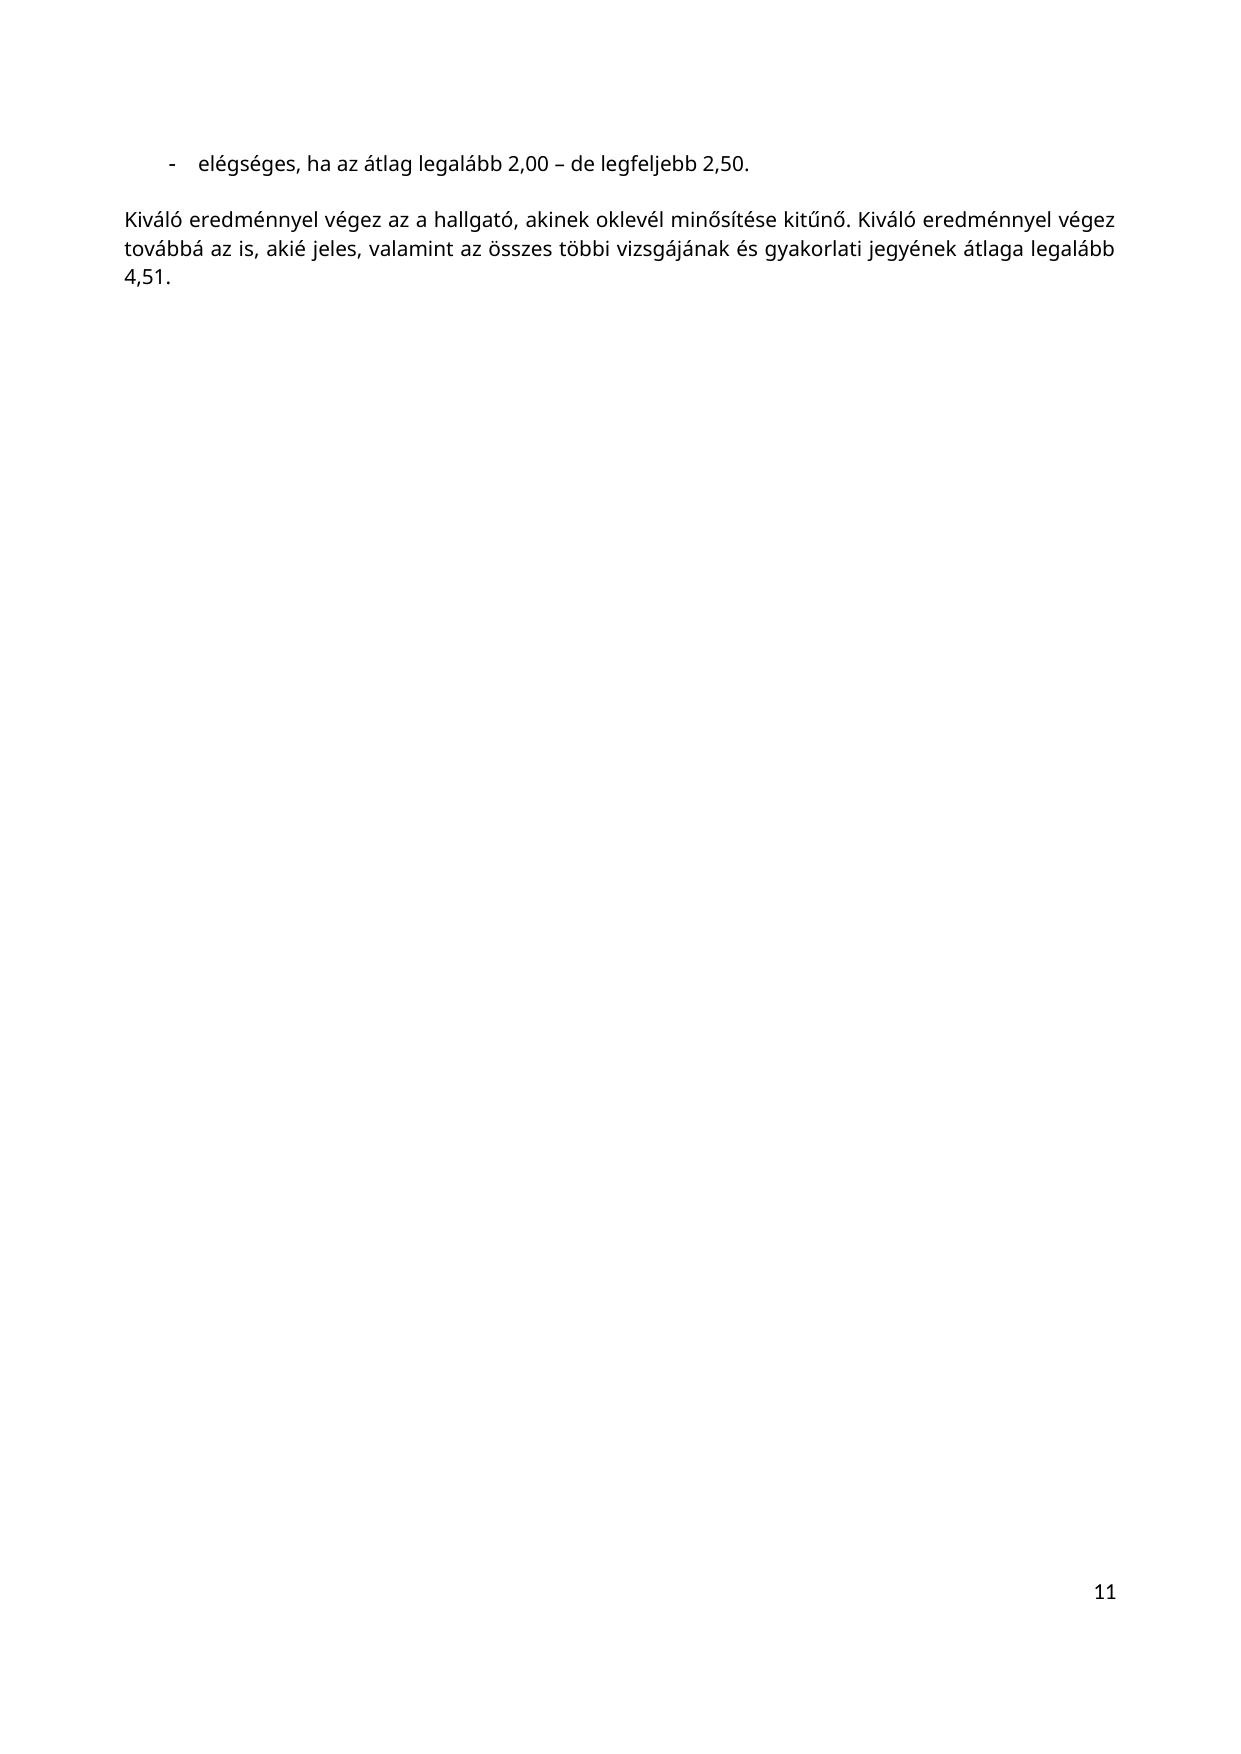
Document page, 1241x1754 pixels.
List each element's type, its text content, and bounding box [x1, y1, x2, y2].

list elégséges, ha az átlag legalább 2,00 – de legfeljebb 2,50. [168, 149, 1116, 177]
text Kiváló eredménnyel végez az a hallgató, akinek oklevél minősítése kitűnő. Kiváló eredménnyel végez továbbá az is, akié jeles, valamint az összes többi vizsgájának és gyakorlati jegyének átlaga legalább 4,51. [124, 206, 1116, 291]
